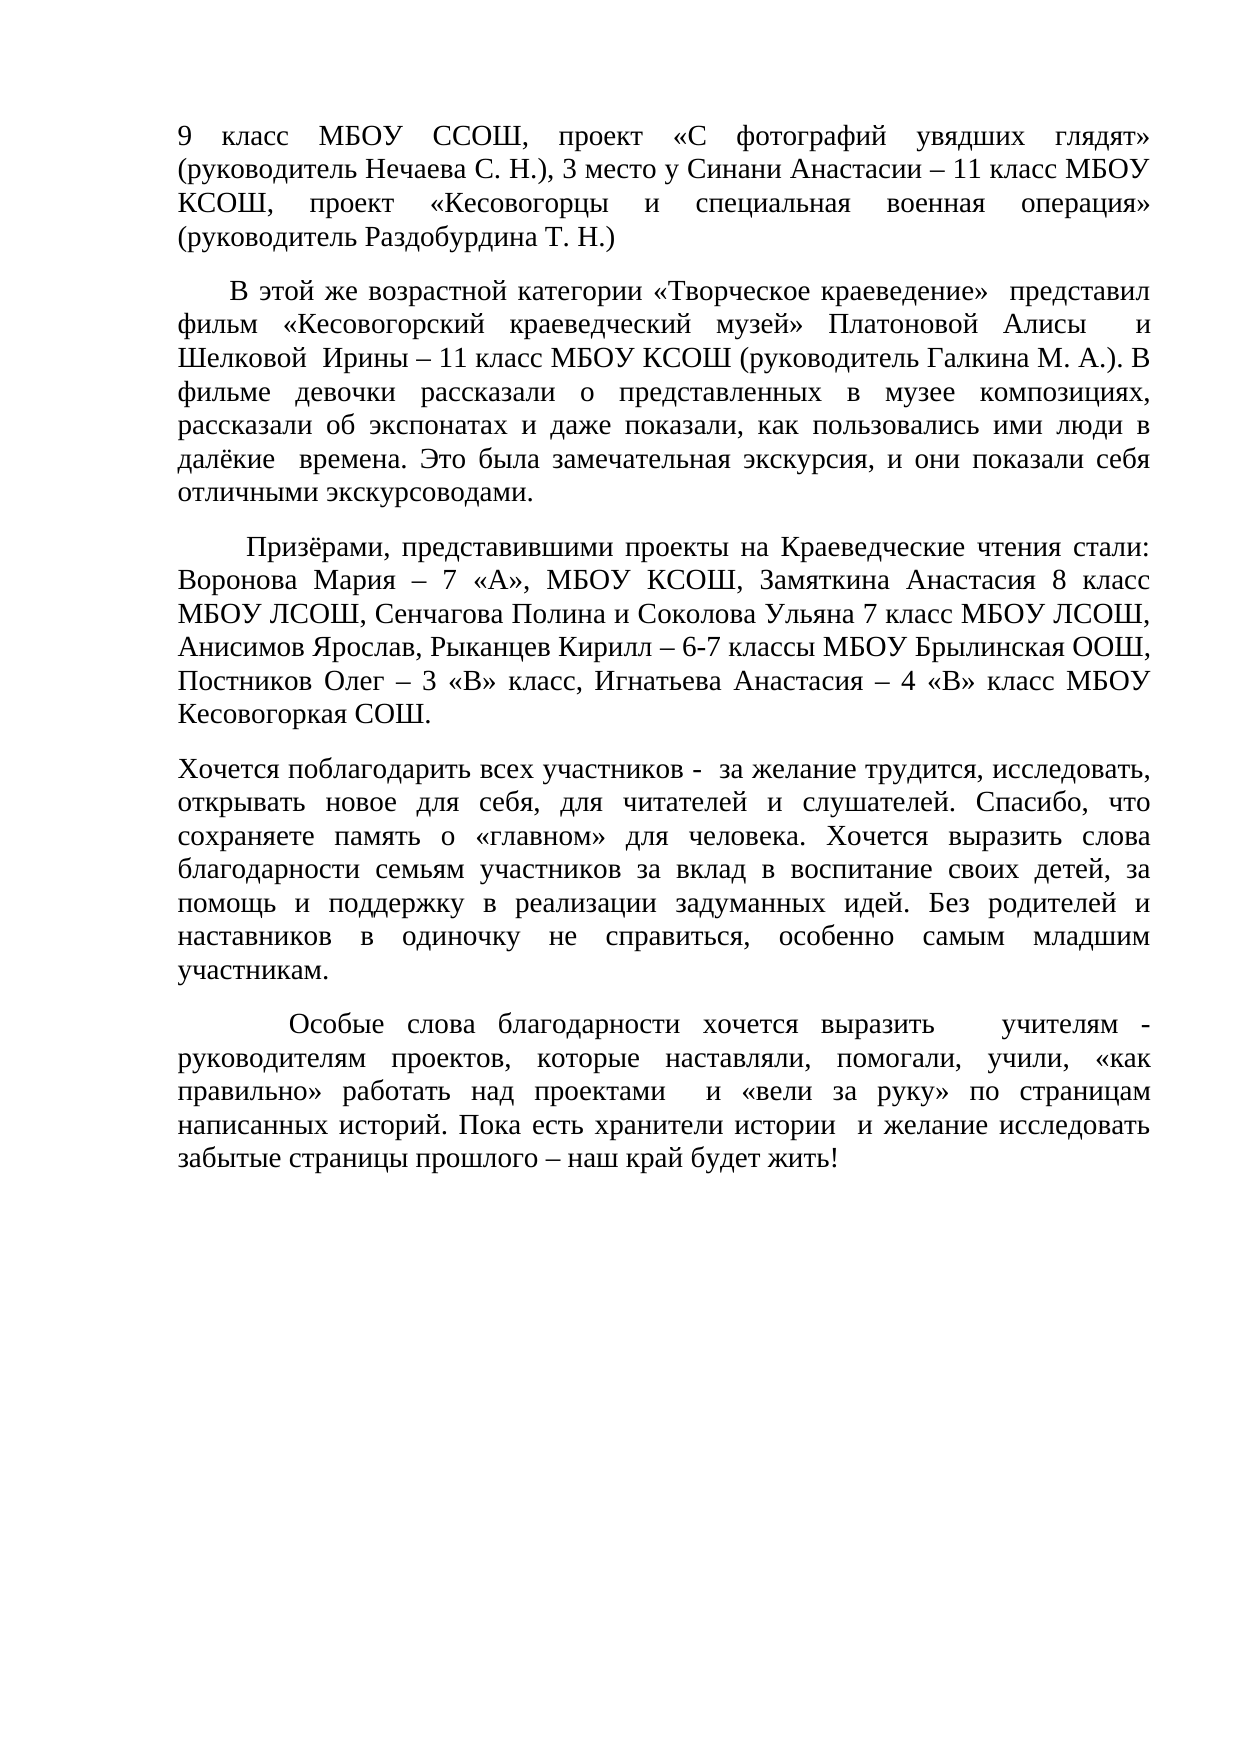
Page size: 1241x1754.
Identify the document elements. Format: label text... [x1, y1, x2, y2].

text Особые слова благодарности хочется выразить учителям - руководителям проектов, которые наставляли, помогали, учили, «как правильно» работать над проектами и «вели за руку» по страницам написанных историй. Пока есть хранители истории и желание исследовать забытые страницы прошлого – наш край будет жить! [177, 1006, 1152, 1174]
text Призёрами, представившими проекты на Краеведческие чтения стали: Воронова Мария – 7 «А», МБОУ КСОШ, Замяткина Анастасия 8 класс МБОУ ЛСОШ, Сенчагова Полина и Соколова Ульяна 7 класс МБОУ ЛСОШ, Анисимов Ярослав, Рыканцев Кирилл – 6-7 классы МБОУ Брылинская ООШ, Постников Олег – 3 «В» класс, Игнатьева Анастасия – 4 «В» класс МБОУ Кесовогоркая СОШ. [177, 529, 1152, 730]
text В этой же возрастной категории «Творческое краеведение» представил фильм «Кесовогорский краеведческий музей» Платоновой Алисы и Шелковой Ирины – 11 класс МБОУ КСОШ (руководитель Галкина М. А.). В фильме девочки рассказали о представленных в музее композициях, рассказали об экспонатах и даже показали, как пользовались ими люди в далёкие времена. Это была замечательная экскурсия, и они показали себя отличными экскурсоводами. [177, 273, 1152, 508]
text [177, 118, 1152, 252]
text Хочется поблагодарить всех участников - за желание трудится, исследовать, открывать новое для себя, для читателей и слушателей. Спасибо, что сохраняете память о «главном» для человека. Хочется выразить слова благодарности семьям участников за вклад в воспитание своих детей, за помощь и поддержку в реализации задуманных идей. Без родителей и наставников в одиночку не справиться, особенно самым младшим участникам. [177, 751, 1152, 986]
